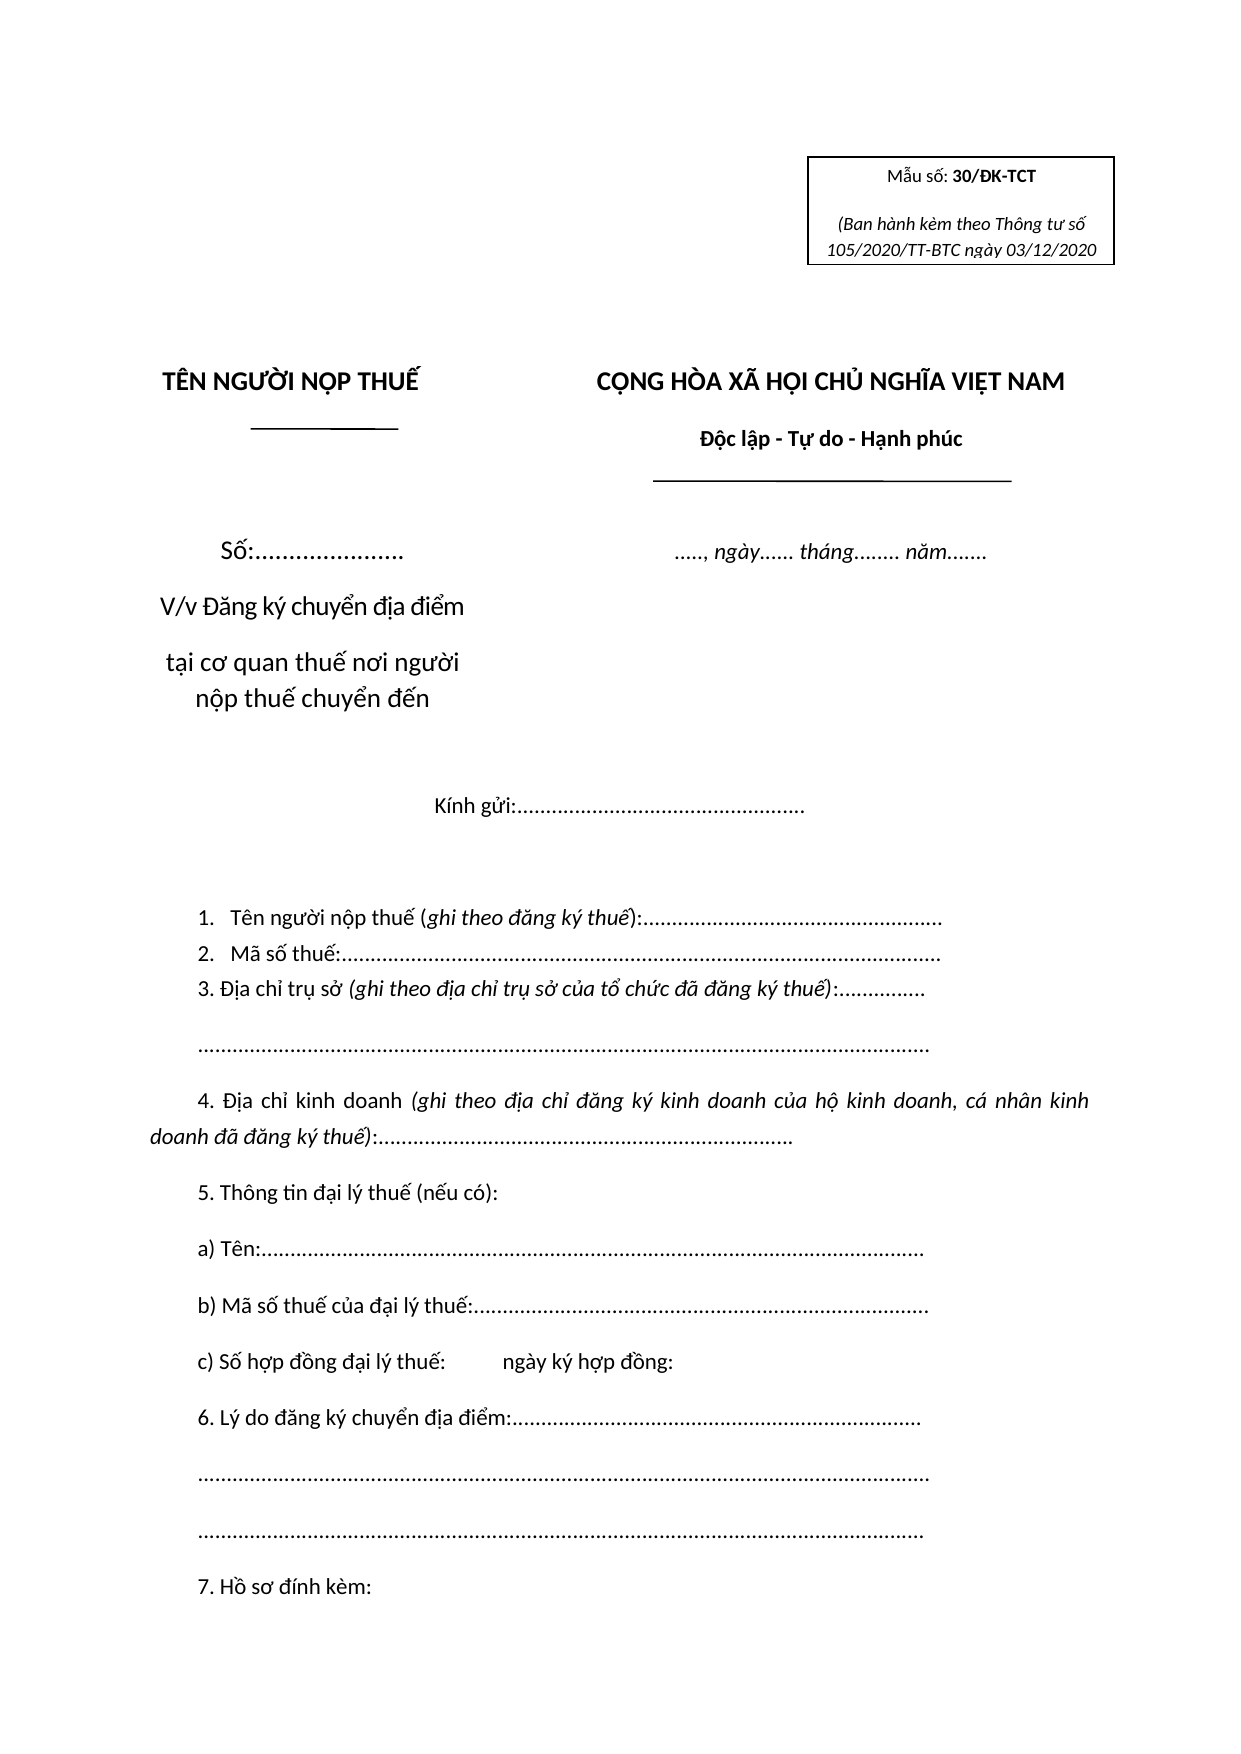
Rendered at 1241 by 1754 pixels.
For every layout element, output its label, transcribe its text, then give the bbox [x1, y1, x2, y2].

text .............................................................................................................................. [150, 1510, 1090, 1545]
text b) Mã số thuế của đại lý thuế:............................................................................... [150, 1285, 1090, 1320]
text 7. Hồ sơ đính kèm: [150, 1566, 1090, 1601]
text Kính gửi:.................................................. [150, 791, 1090, 819]
table_header TÊN NGƯỜI NỘP THUẾ [139, 362, 486, 418]
list Mã số thuế:........................................................................................................ [150, 933, 1090, 968]
text ............................................................................................................................... [150, 1024, 1090, 1060]
table_cell [139, 418, 486, 474]
text a) Tên:................................................................................................................... [150, 1228, 1090, 1264]
list Tên người nộp thuế (ghi theo đăng ký thuế):.................................................... [150, 897, 1090, 933]
text c) Số hợp đồng đại lý thuế: ngày ký hợp đồng: [150, 1341, 1090, 1376]
text 3. Địa chỉ trụ sở (ghi theo địa chỉ trụ sở của tổ chức đã đăng ký thuế):............... [150, 968, 1090, 1003]
table_cell V/v Đăng ký chuyển địa điểm tại cơ quan thuế nơi người nộp thuế chuyển đến [139, 587, 486, 791]
table_header CỘNG HÒA XÃ HỘI CHỦ NGHĨA VIỆT NAM Độc lập - Tự do - Hạnh phúc ....., ngày...... tháng........ năm....... [486, 362, 1139, 791]
text 5. Thông tin đại lý thuế (nếu có): [150, 1172, 1090, 1208]
table_cell Số:...................... [139, 475, 486, 587]
text 4. Địa chỉ kinh doanh (ghi theo địa chỉ đăng ký kinh doanh của hộ kinh doanh, cá nhân kinh doanh đã đăng ký thuế):........................................................................ [150, 1081, 1090, 1151]
text 6. Lý do đăng ký chuyển địa điểm:....................................................................... [150, 1397, 1090, 1433]
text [150, 1453, 1090, 1489]
